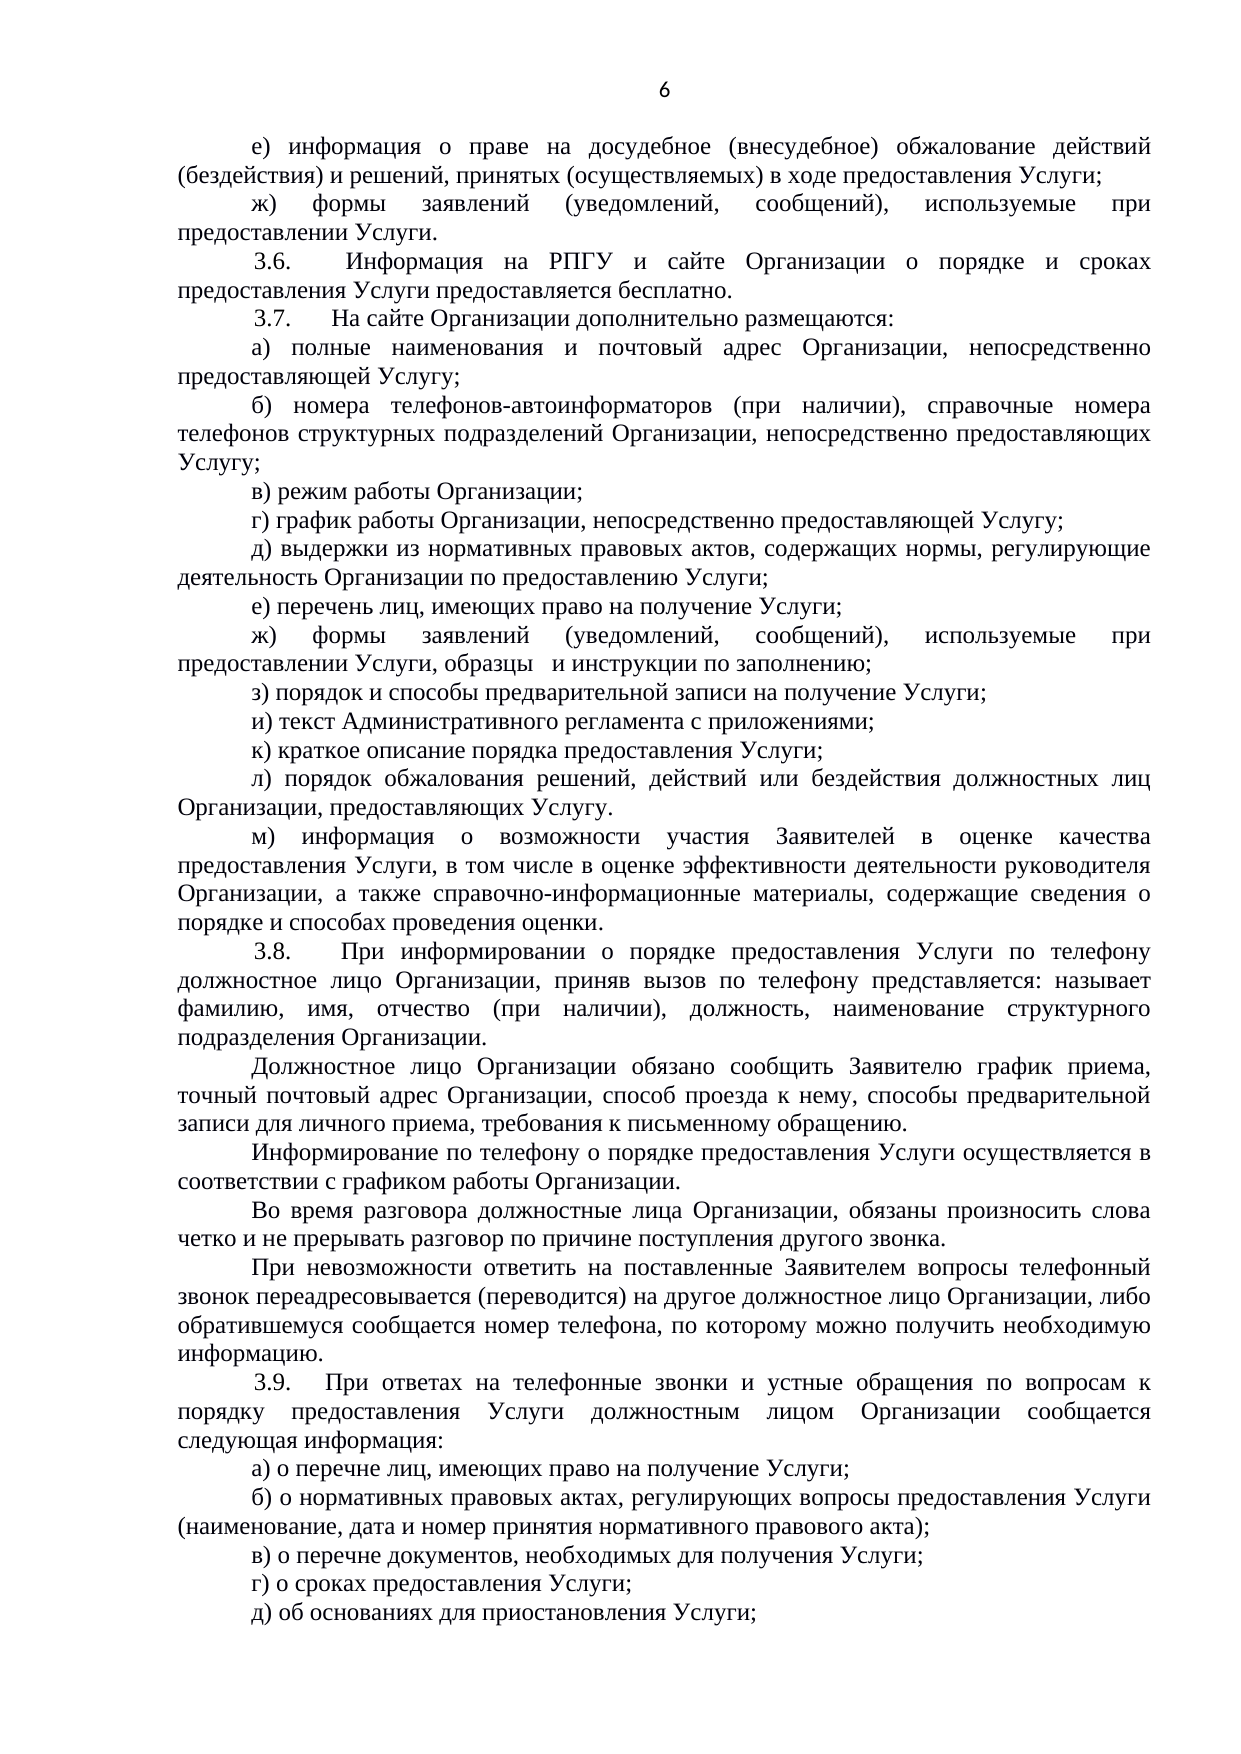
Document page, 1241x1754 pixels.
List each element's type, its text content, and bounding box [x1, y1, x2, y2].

list На сайте Организации дополнительно размещаются: [177, 303, 1152, 332]
text е) перечень лиц, имеющих право на получение Услуги; [177, 591, 1152, 620]
text г) график работы Организации, непосредственно предоставляющей Услугу; [177, 505, 1152, 533]
text При невозможности ответить на поставленные Заявителем вопросы телефонный звонок переадресовывается (переводится) на другое должностное лицо Организации, либо обратившемуся сообщается номер телефона, по которому можно получить необходимую информацию. [177, 1252, 1152, 1367]
list При информировании о порядке предоставления Услуги по телефону должностное лицо Организации, приняв вызов по телефону представляется: называет фамилию, имя, отчество (при наличии), должность, наименование структурного подразделения Организации. [177, 936, 1152, 1051]
text к) краткое описание порядка предоставления Услуги; [177, 735, 1152, 763]
text а) полные наименования и почтовый адрес Организации, непосредственно предоставляющей Услугу; [177, 332, 1152, 390]
text м) информация о возможности участия Заявителей в оценке качества предоставления Услуги, в том числе в оценке эффективности деятельности руководителя Организации, а также справочно-информационные материалы, содержащие сведения о порядке и способах проведения оценки. [177, 821, 1152, 936]
text Должностное лицо Организации обязано сообщить Заявителю график приема, точный почтовый адрес Организации, способ проезда к нему, способы предварительной записи для личного приема, требования к письменному обращению. [177, 1051, 1152, 1137]
text ж) формы заявлений (уведомлений, сообщений), используемые при предоставлении Услуги, образцы и инструкции по заполнению; [177, 620, 1152, 677]
text ж) формы заявлений (уведомлений, сообщений), используемые при предоставлении Услуги. [177, 188, 1152, 246]
list При ответах на телефонные звонки и устные обращения по вопросам к порядку предоставления Услуги должностным лицом Организации сообщается следующая информация: [177, 1367, 1152, 1453]
text л) порядок обжалования решений, действий или бездействия должностных лиц Организации, предоставляющих Услугу. [177, 763, 1152, 821]
text е) информация о праве на досудебное (внесудебное) обжалование действий (бездействия) и решений, принятых (осуществляемых) в ходе предоставления Услуги; [177, 131, 1152, 188]
text а) о перечне лиц, имеющих право на получение Услуги; [177, 1453, 1152, 1482]
text в) о перечне документов, необходимых для получения Услуги; [177, 1540, 1152, 1568]
text Информирование по телефону о порядке предоставления Услуги осуществляется в соответствии с графиком работы Организации. [177, 1137, 1152, 1195]
text Во время разговора должностные лица Организации, обязаны произносить слова четко и не прерывать разговор по причине поступления другого звонка. [177, 1195, 1152, 1252]
text б) о нормативных правовых актах, регулирующих вопросы предоставления Услуги (наименование, дата и номер принятия нормативного правового акта); [177, 1482, 1152, 1540]
text г) о сроках предоставления Услуги; [177, 1568, 1152, 1597]
text з) порядок и способы предварительной записи на получение Услуги; [177, 677, 1152, 706]
text б) номера телефонов-автоинформаторов (при наличии), справочные номера телефонов структурных подразделений Организации, непосредственно предоставляющих Услугу; [177, 390, 1152, 476]
text д) об основаниях для приостановления Услуги; [177, 1597, 1152, 1626]
text в) режим работы Организации; [177, 476, 1152, 505]
list Информация на РПГУ и сайте Организации о порядке и сроках предоставления Услуги предоставляется бесплатно. [177, 246, 1152, 303]
text д) выдержки из нормативных правовых актов, содержащих нормы, регулирующие деятельность Организации по предоставлению Услуги; [177, 533, 1152, 591]
text и) текст Административного регламента с приложениями; [177, 706, 1152, 735]
